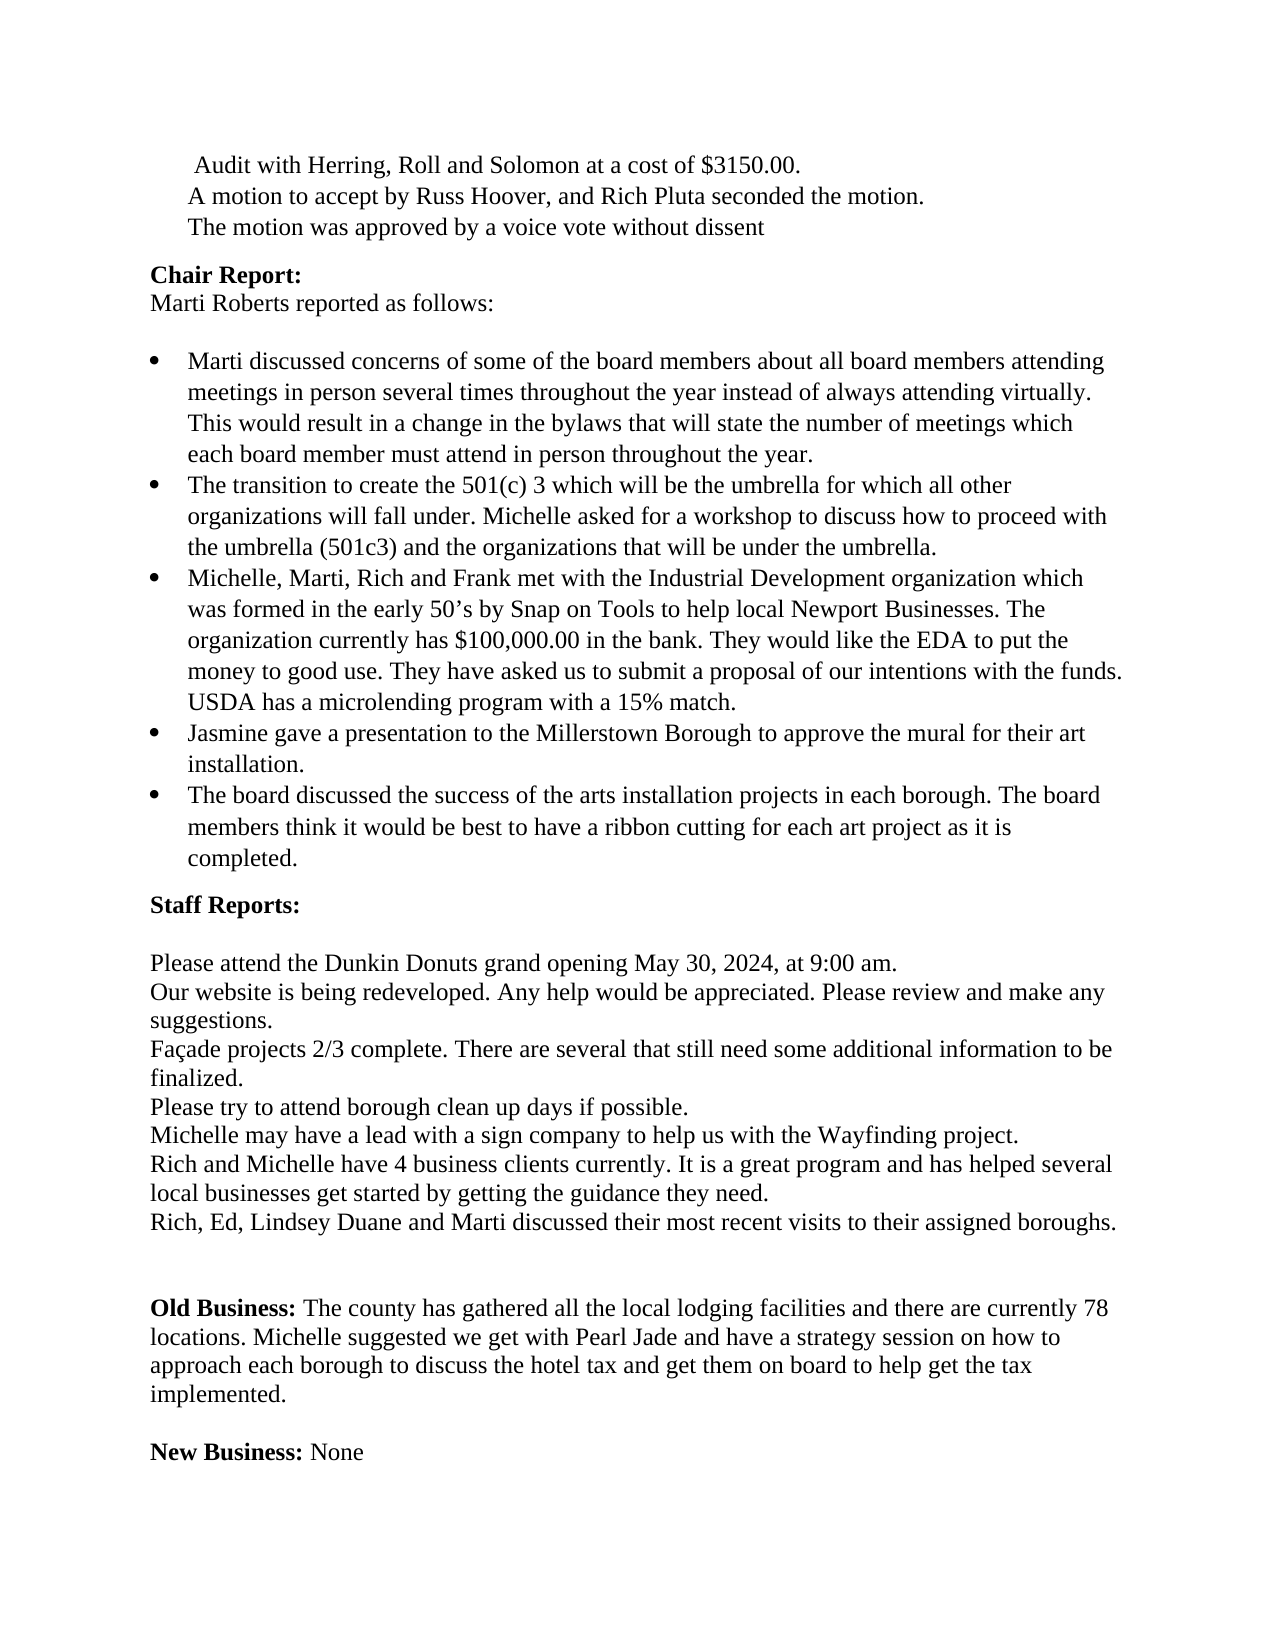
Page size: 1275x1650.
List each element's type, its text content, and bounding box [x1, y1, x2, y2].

list Marti discussed concerns of some of the board members about all board members attending meetings in person several times throughout the year instead of always attending virtually. This would result in a change in the bylaws that will state the number of meetings which each board member must attend in person throughout the year. [150, 346, 1125, 468]
text Chair Report: [150, 260, 1125, 288]
text Rich, Ed, Lindsey Duane and Marti discussed their most recent visits to their assigned boroughs. [150, 1207, 1125, 1235]
text Marti Roberts reported as follows: [150, 288, 1125, 317]
list Jasmine gave a presentation to the Millerstown Borough to approve the mural for their art installation. [150, 718, 1125, 778]
list Michelle, Marti, Rich and Frank met with the Industrial Development organization which was formed in the early 50’s by Snap on Tools to help local Newport Businesses. The organization currently has $100,000.00 in the bank. They would like the EDA to put the money to good use. They have asked us to submit a proposal of our intentions with the funds. USDA has a microlending program with a 15% match. [150, 563, 1125, 716]
text Rich and Michelle have 4 business clients currently. It is a great program and has helped several local businesses get started by getting the guidance they need. [150, 1149, 1125, 1207]
list The motion was approved by a voice vote without dissent [187, 212, 1125, 241]
text New Business: None [150, 1437, 1125, 1465]
text Our website is being redeveloped. Any help would be appreciated. Please review and make any suggestions. [150, 977, 1125, 1034]
text Old Business: The county has gathered all the local lodging facilities and there are currently 78 locations. Michelle suggested we get with Pearl Jade and have a strategy session on how to approach each borough to discuss the hotel tax and get them on board to help get the tax implemented. [150, 1293, 1125, 1408]
text Please attend the Dunkin Donuts grand opening May 30, 2024, at 9:00 am. [150, 948, 1125, 977]
text Please try to attend borough clean up days if possible. [150, 1092, 1125, 1120]
text Michelle may have a lead with a sign company to help us with the Wayfinding project. [150, 1120, 1125, 1149]
text Façade projects 2/3 complete. There are several that still need some additional information to be finalized. [150, 1034, 1125, 1092]
list A motion to accept by Russ Hoover, and Rich Pluta seconded the motion. [187, 181, 1125, 210]
text Staff Reports: [150, 890, 1125, 919]
list The transition to create the 501(c) 3 which will be the umbrella for which all other organizations will fall under. Michelle asked for a workshop to discuss how to proceed with the umbrella (501c3) and the organizations that will be under the umbrella. [150, 470, 1125, 561]
list Audit with Herring, Roll and Solomon at a cost of $3150.00. [187, 150, 1125, 179]
list The board discussed the success of the arts installation projects in each borough. The board members think it would be best to have a ribbon cutting for each art project as it is completed. [150, 781, 1125, 871]
